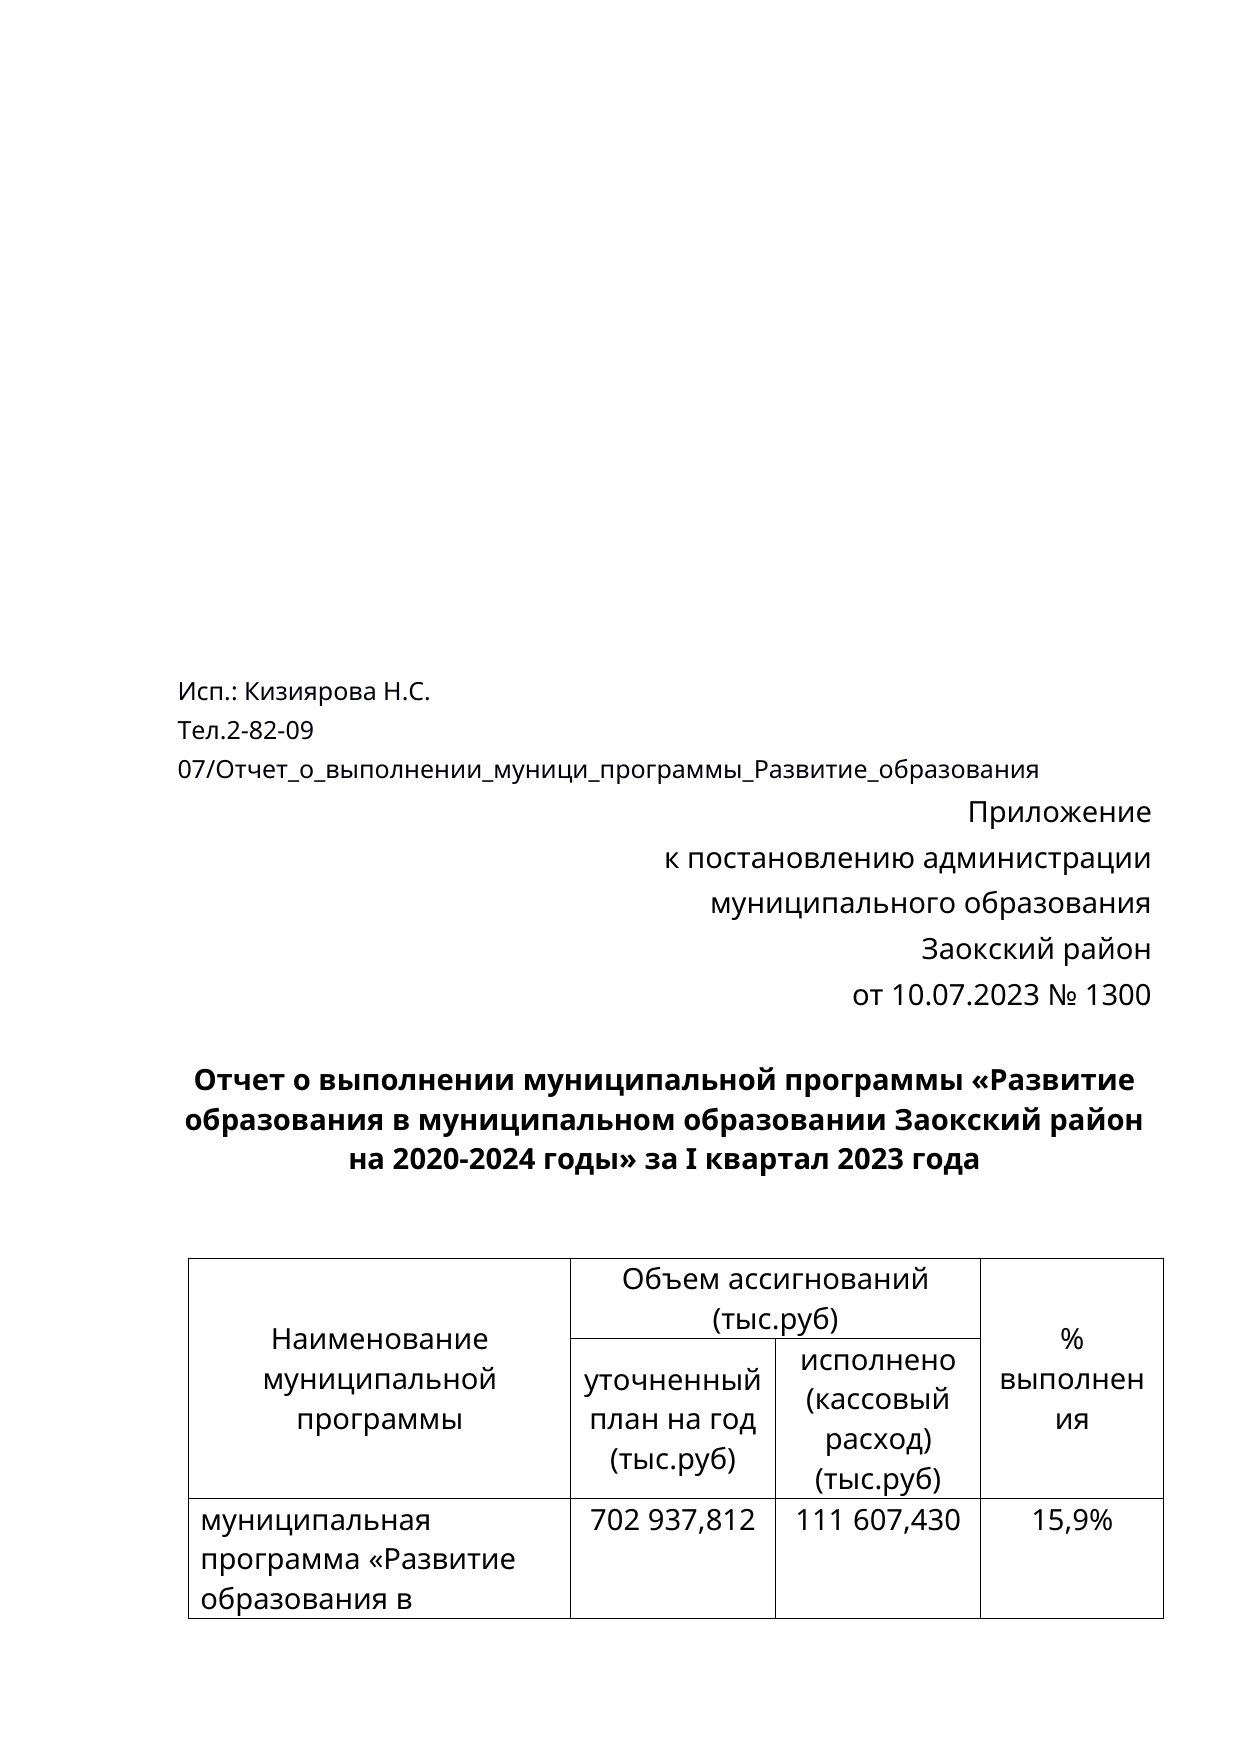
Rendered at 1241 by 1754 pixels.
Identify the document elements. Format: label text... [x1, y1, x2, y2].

table_cell исполнено (кассовый расход) (тыс.руб) [776, 1339, 980, 1498]
text к постановлению администрации [177, 837, 1152, 877]
table_cell 702 937,812 [571, 1499, 775, 1618]
table_cell 111 607,430 [776, 1499, 980, 1618]
table_header Объем ассигнований (тыс.руб) [571, 1259, 980, 1338]
text Тел.2-82-09 [177, 713, 1133, 747]
text Заокский район [620, 928, 1152, 968]
table_header % выполнения [981, 1259, 1163, 1498]
table_cell уточненный план на год (тыс.руб) [571, 1339, 775, 1498]
text Отчет о выполнении муниципальной программы «Развитие образования в муниципальном образовании Заокский район на 2020-2024 годы» за I квартал 2023 года [177, 1059, 1152, 1178]
text муниципального образования [177, 882, 1152, 922]
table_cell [189, 1499, 570, 1618]
text Приложение [177, 791, 1152, 831]
text 07/Отчет_о_выполнении_муници_программы_Развитие_образования [177, 752, 1133, 786]
table_header Наименование муниципальной программы [189, 1259, 570, 1498]
text Исп.: Кизиярова Н.С. [177, 674, 1133, 708]
table_cell 15,9% [981, 1499, 1163, 1618]
text от 10.07.2023 № 1300 [620, 974, 1152, 1013]
